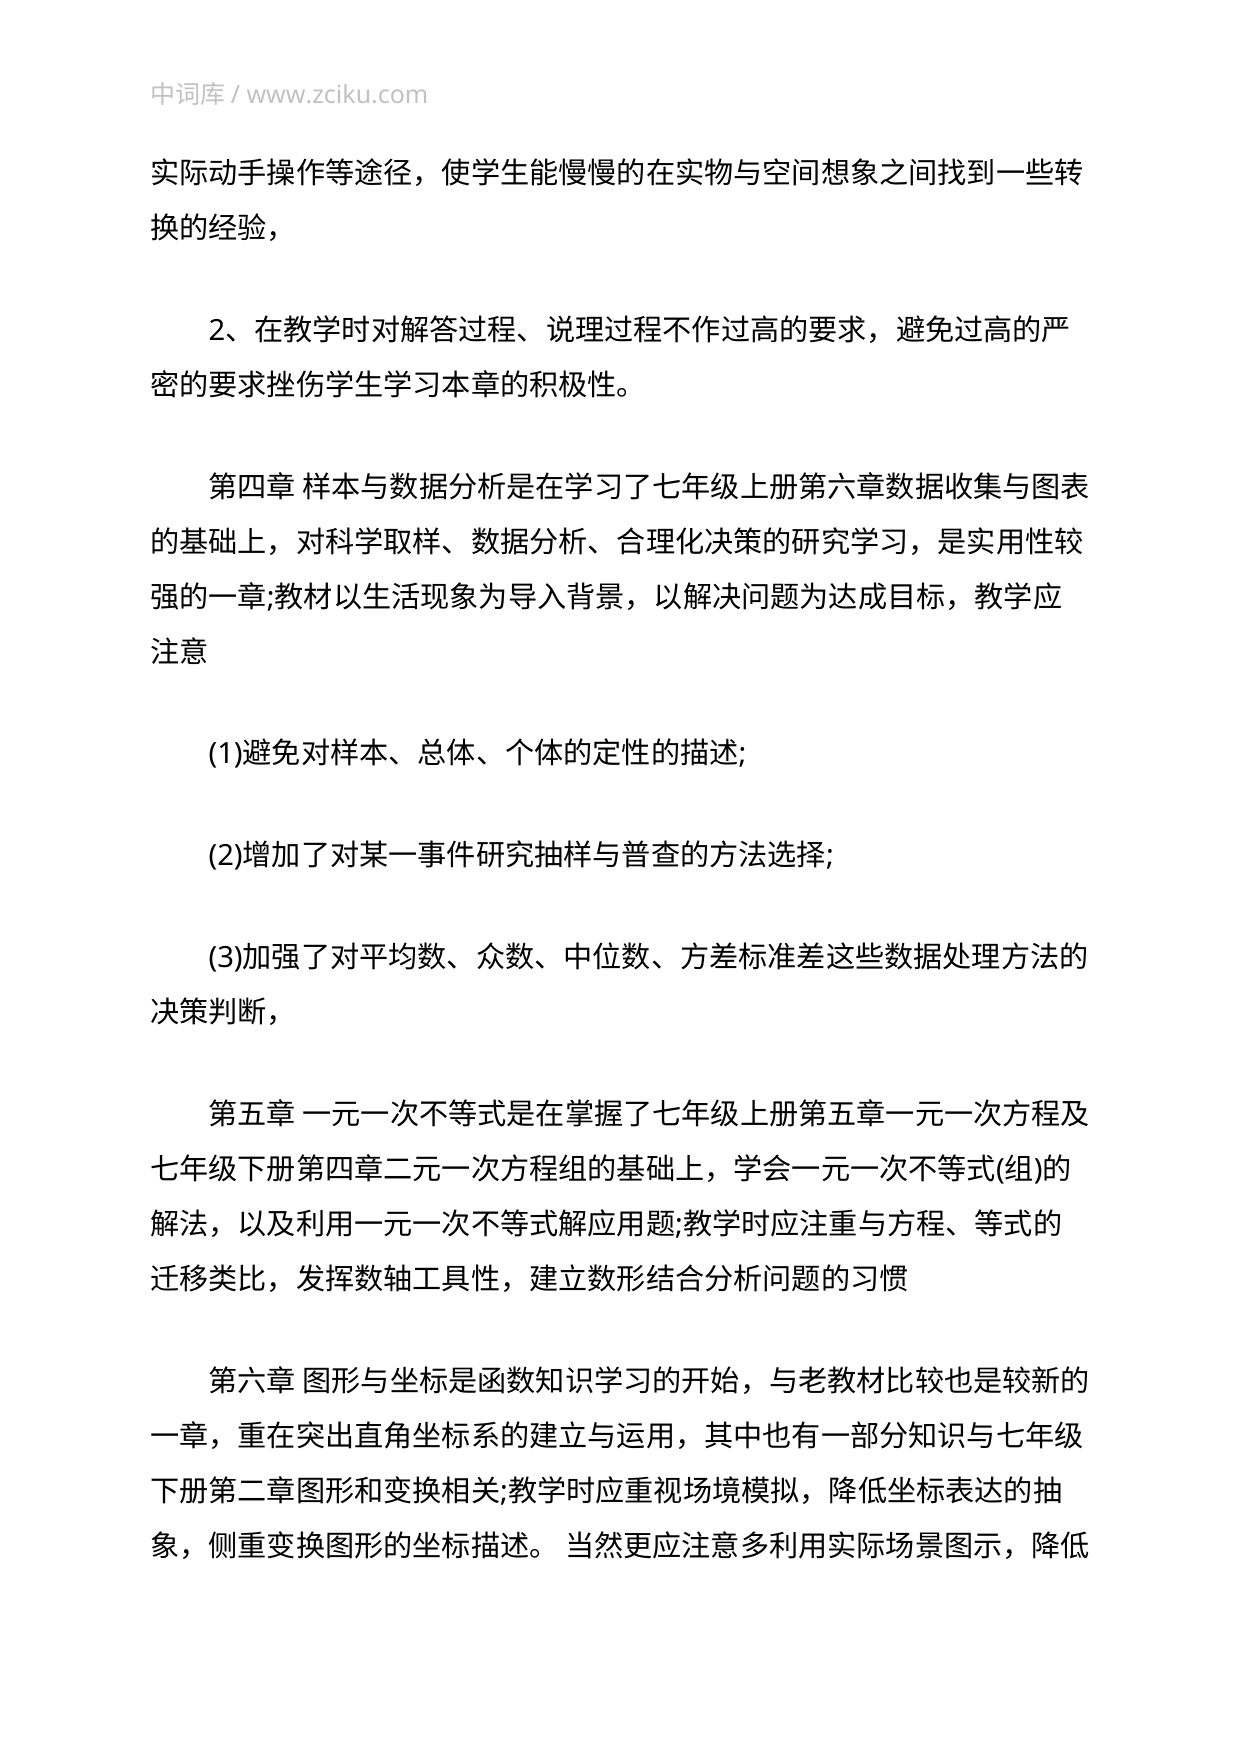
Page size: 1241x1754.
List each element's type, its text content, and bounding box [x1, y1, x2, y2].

text 第四章 样本与数据分析是在学习了七年级上册第六章数据收集与图表的基础上，对科学取样、数据分析、合理化决策的研究学习，是实用性较强的一章;教材以生活现象为导入背景，以解决问题为达成目标，教学应注意 [150, 463, 1090, 671]
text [150, 1357, 1090, 1564]
text 第五章 一元一次不等式是在掌握了七年级上册第五章一元一次方程及七年级下册第四章二元一次方程组的基础上，学会一元一次不等式(组)的解法，以及利用一元一次不等式解应用题;教学时应注重与方程、等式的迁移类比，发挥数轴工具性，建立数形结合分析问题的习惯 [150, 1091, 1090, 1298]
text (2)增加了对某一事件研究抽样与普查的方法选择; [150, 832, 1090, 874]
text (1)避免对样本、总体、个体的定性的描述; [150, 730, 1090, 772]
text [150, 150, 1090, 247]
text (3)加强了对平均数、众数、中位数、方差标准差这些数据处理方法的决策判断， [150, 934, 1090, 1031]
text 2、在教学时对解答过程、说理过程不作过高的要求，避免过高的严密的要求挫伤学生学习本章的积极性。 [150, 307, 1090, 404]
